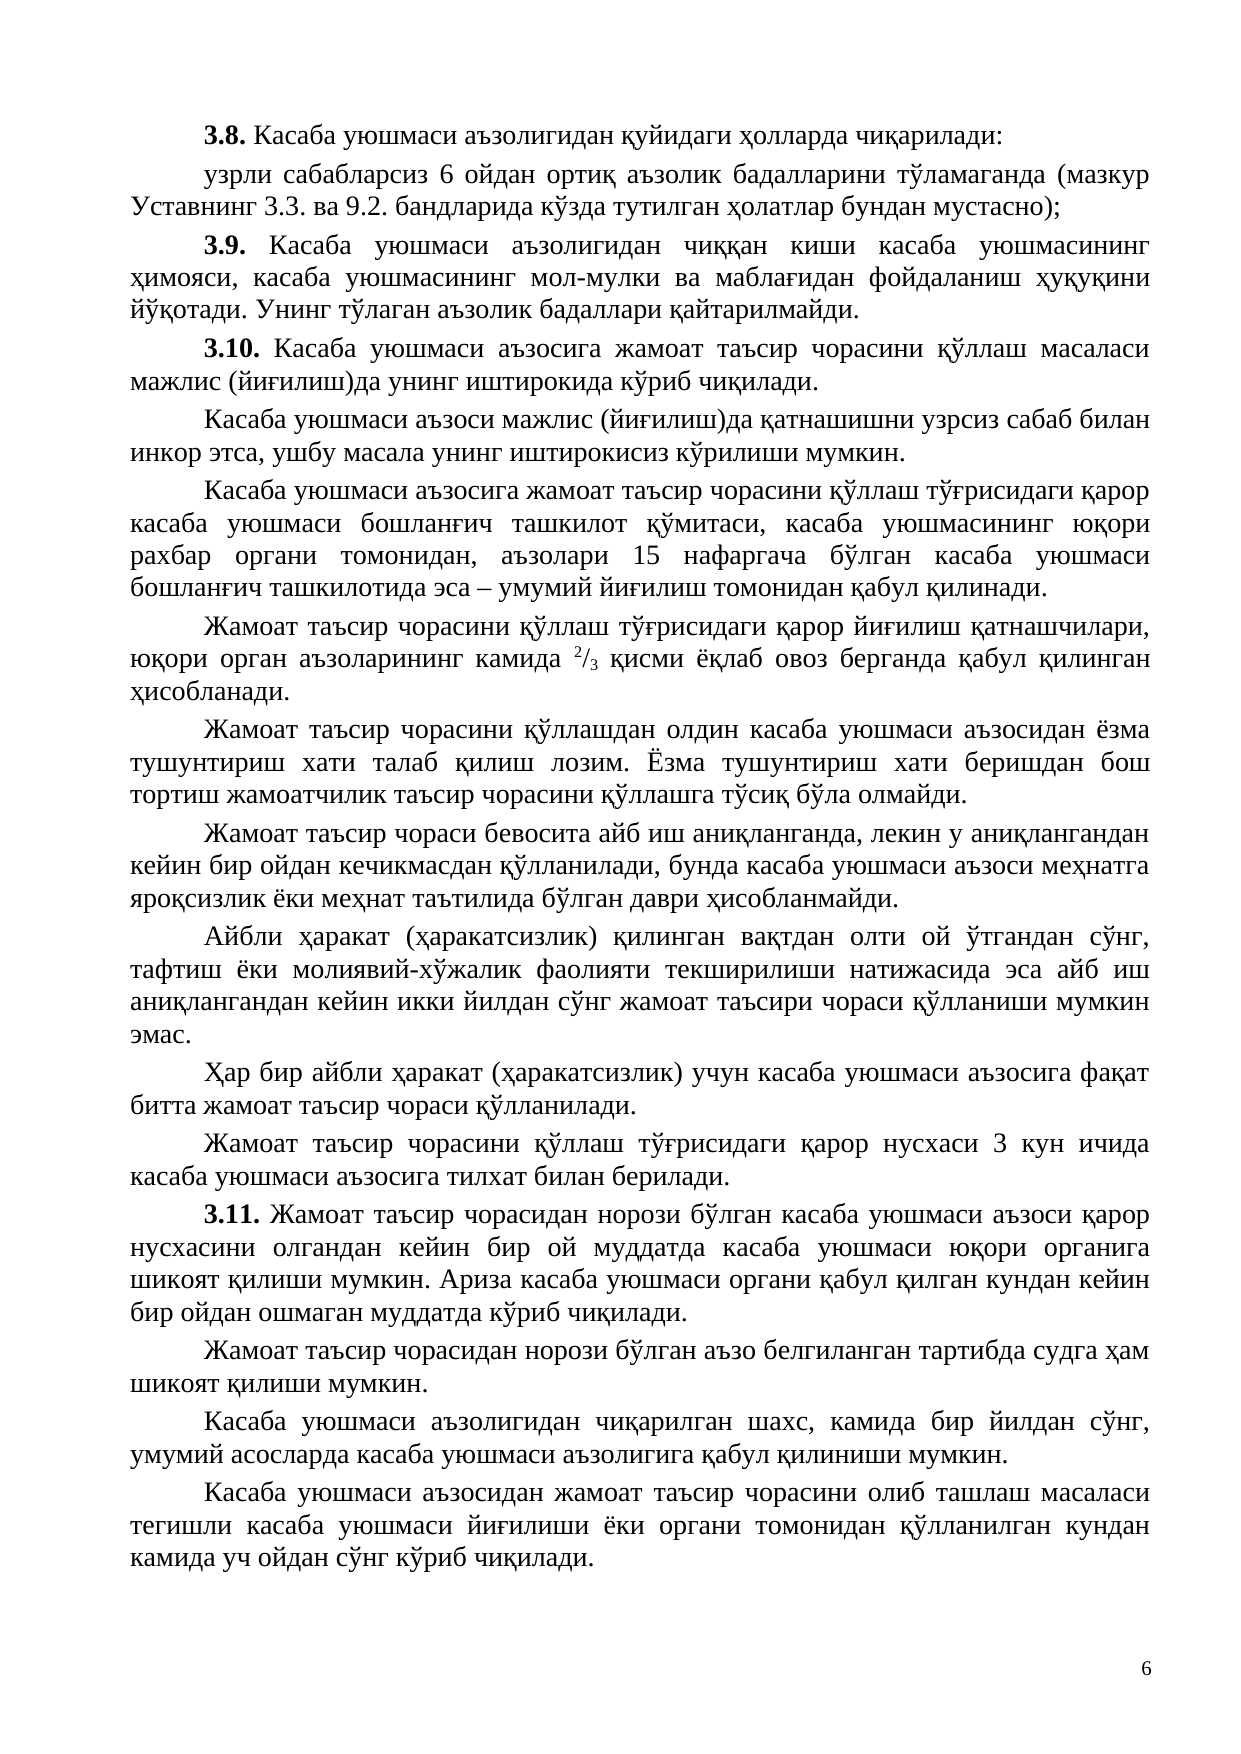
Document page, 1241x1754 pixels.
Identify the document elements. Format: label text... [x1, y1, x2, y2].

text 3.10. Касаба уюшмаси аъзосига жамоат таъсир чорасини қўллаш масаласи мажлис (йиғилиш)да унинг иштирокида кўриб чиқилади. [130, 331, 1152, 396]
text 3.9. Касаба уюшмаси аъзолигидан чиққан киши касаба уюшмасининг ҳимояси, касаба уюшмасининг мол-мулки ва маблағидан фойдаланиш ҳуқуқини йўқотади. Унинг тўлаган аъзолик бадаллари қайтарилмайди. [130, 228, 1152, 325]
text Айбли ҳаракат (ҳаракатсизлик) қилинган вақтдан олти ой ўтгандан сўнг, тафтиш ёки молиявий-хўжалик фаолияти текширилиши натижасида эса айб иш аниқлангандан кейин икки йилдан сўнг жамоат таъсири чораси қўлланиши мумкин эмас. [130, 919, 1152, 1049]
text Касаба уюшмаси аъзолигидан чиқарилган шахс, камида бир йилдан сўнг, умумий асосларда касаба уюшмаси аъзолигига қабул қилиниши мумкин. [130, 1404, 1152, 1469]
text Жамоат таъсир чораси бевосита айб иш аниқланганда, лекин у аниқлангандан кейин бир ойдан кечикмасдан қўлланилади, бунда касаба уюшмаси аъзоси меҳнатга яроқсизлик ёки меҳнат таътилида бўлган даври ҳисобланмайди. [130, 816, 1152, 913]
text Касаба уюшмаси аъзоси мажлис (йиғилиш)да қатнашишни узрсиз сабаб билан инкор этса, ушбу масала унинг иштирокисиз кўрилиши мумкин. [130, 402, 1152, 467]
text Жамоат таъсир чорасини қўллаш тўғрисидаги қарор йиғилиш қатнашчилари, юқори орган аъзоларининг камида 2/3 қисми ёқлаб овоз берганда қабул қилинган ҳисобланади. [130, 609, 1152, 706]
text Жамоат таъсир чорасини қўллашдан олдин касаба уюшмаси аъзосидан ёзма тушунтириш хати талаб қилиш лозим. Ёзма тушунтириш хати беришдан бош тортиш жамоатчилик таъсир чорасини қўллашга тўсиқ бўла олмайди. [130, 713, 1152, 810]
text Ҳар бир айбли ҳаракат (ҳаракатсизлик) учун касаба уюшмаси аъзосига фақат битта жамоат таъсир чораси қўлланилади. [130, 1055, 1152, 1120]
text 3.11. Жамоат таъсир чорасидан норози бўлган касаба уюшмаси аъзоси қарор нусхасини олгандан кейин бир ой муддатда касаба уюшмаси юқори органига шикоят қилиши мумкин. Ариза касаба уюшмаси органи қабул қилган кундан кейин бир ойдан ошмаган муддатда кўриб чиқилади. [130, 1197, 1152, 1327]
text Жамоат таъсир чорасини қўллаш тўғрисидаги қарор нусхаси 3 кун ичида касаба уюшмаси аъзосига тилхат билан берилади. [130, 1126, 1152, 1191]
text Касаба уюшмаси аъзосидан жамоат таъсир чорасини олиб ташлаш масаласи тегишли касаба уюшмаси йиғилиши ёки органи томонидан қўлланилган кундан камида уч ойдан сўнг кўриб чиқилади. [130, 1475, 1152, 1572]
text Касаба уюшмаси аъзосига жамоат таъсир чорасини қўллаш тўғрисидаги қарор касаба уюшмаси бошланғич ташкилот қўмитаси, касаба уюшмасининг юқори рахбар органи томонидан, аъзолари 15 нафаргача бўлган касаба уюшмаси бошланғич ташкилотида эса – умумий йиғилиш томонидан қабул қилинади. [130, 473, 1152, 603]
text узрли сабабларсиз 6 ойдан ортиқ аъзолик бадалларини тўламаганда (мазкур Уставнинг 3.3. ва 9.2. бандларида кўзда тутилган ҳолатлар бундан мустасно); [130, 157, 1152, 222]
text 3.8. Касаба уюшмаси аъзолигидан қуйидаги ҳолларда чиқарилади: [130, 118, 1152, 151]
text Жамоат таъсир чорасидан норози бўлган аъзо белгиланган тартибда судга ҳам шикоят қилиши мумкин. [130, 1333, 1152, 1398]
